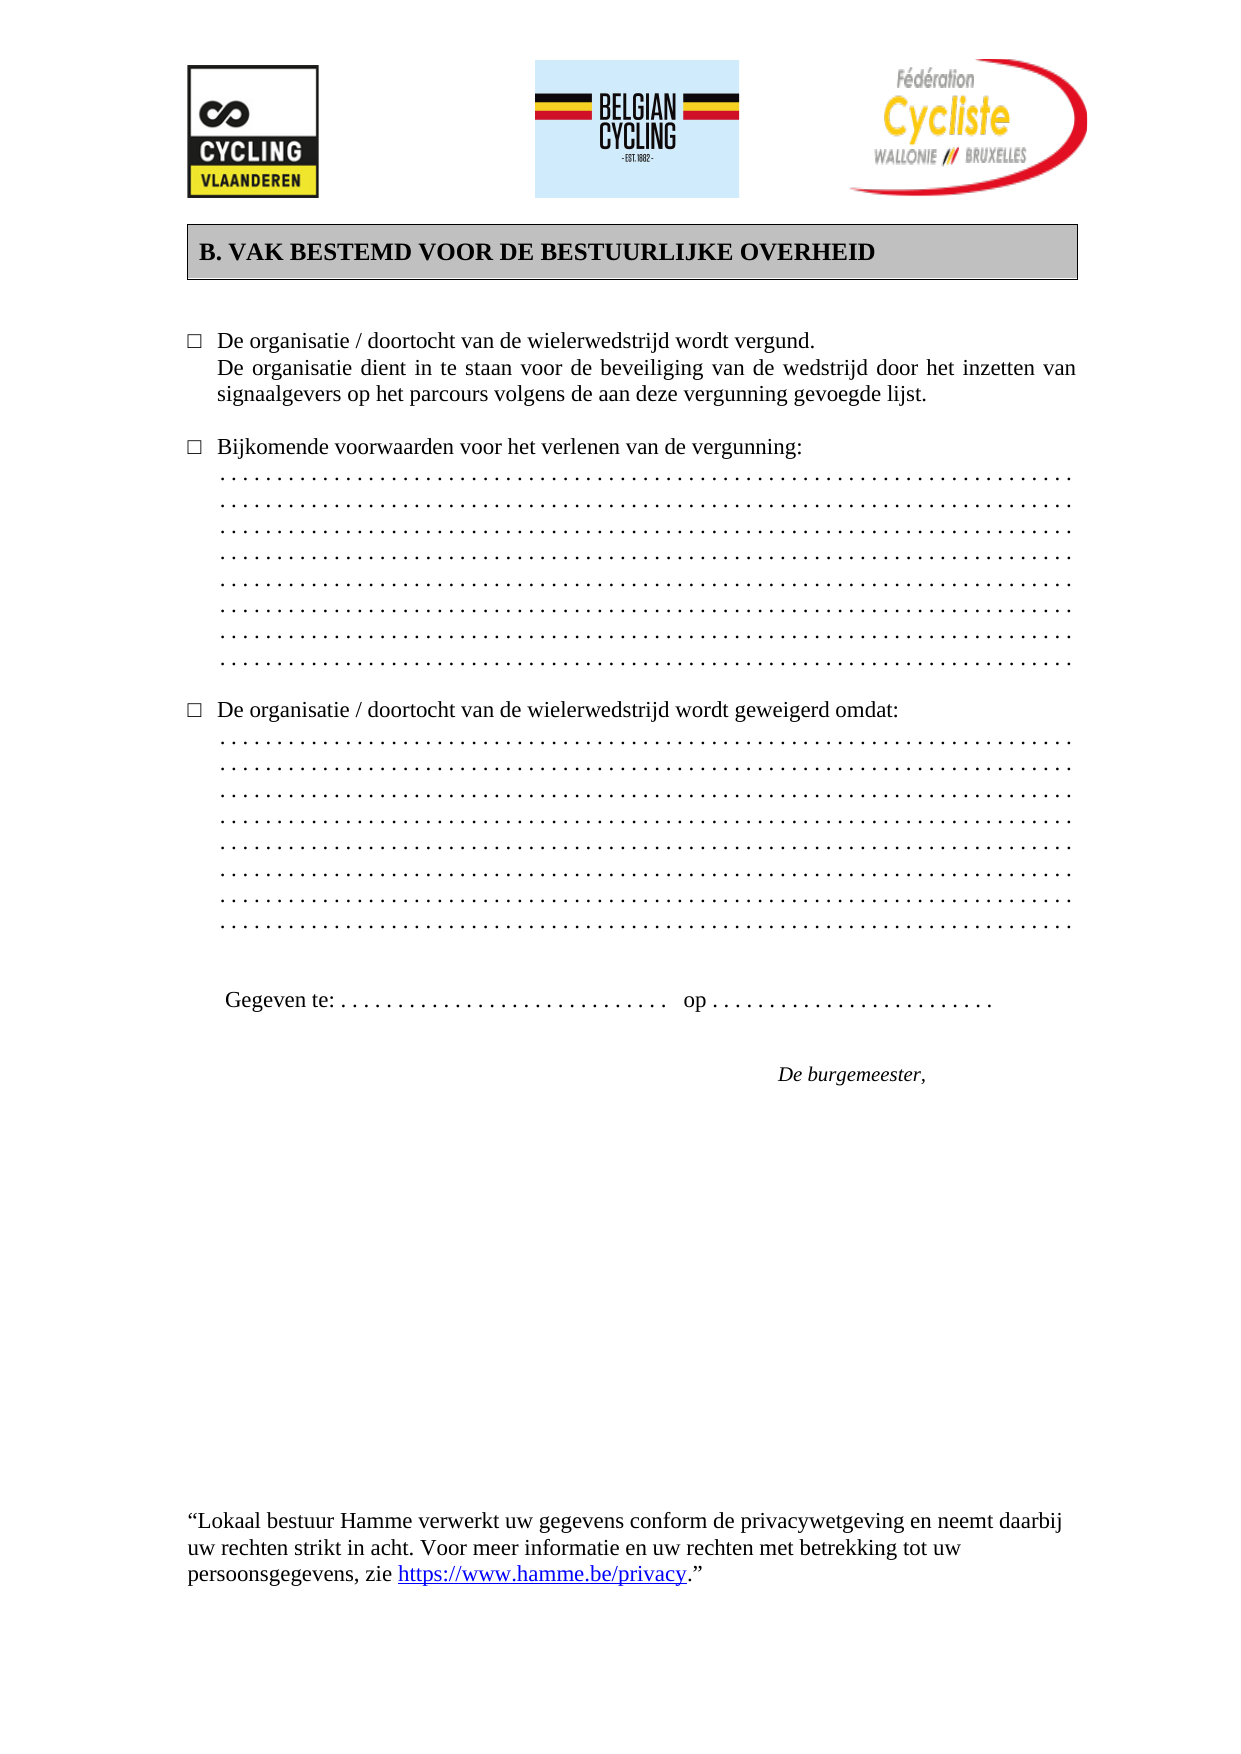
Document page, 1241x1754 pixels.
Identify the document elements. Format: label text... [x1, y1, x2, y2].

text . . . . . . . . . . . . . . . . . . . . . . . . . . . . . . . . . . . . . . . . . . . . . . . . . . . . . . . . . . . . . . . . . . . . . . . . . . . [217, 776, 1078, 802]
text . . . . . . . . . . . . . . . . . . . . . . . . . . . . . . . . . . . . . . . . . . . . . . . . . . . . . . . . . . . . . . . . . . . . . . . . . . . [217, 486, 1078, 512]
picture [187, 65, 319, 198]
text . . . . . . . . . . . . . . . . . . . . . . . . . . . . . . . . . . . . . . . . . . . . . . . . . . . . . . . . . . . . . . . . . . . . . . . . . . . [217, 538, 1078, 565]
text “Lokaal bestuur Hamme verwerkt uw gegevens conform de privacywetgeving en neemt daarbij uw rechten strikt in acht. Voor meer informatie en uw rechten met betrekking tot uw persoonsgegevens, zie https://www.hamme.be/privacy.” [187, 1508, 1078, 1587]
text De organisatie dient in te staan voor de beveiliging van de wedstrijd door het inzetten van signaalgevers op het parcours volgens de aan deze vergunning gevoegde lijst. [217, 354, 1078, 407]
text . . . . . . . . . . . . . . . . . . . . . . . . . . . . . . . . . . . . . . . . . . . . . . . . . . . . . . . . . . . . . . . . . . . . . . . . . . . [217, 644, 1078, 670]
text . . . . . . . . . . . . . . . . . . . . . . . . . . . . . . . . . . . . . . . . . . . . . . . . . . . . . . . . . . . . . . . . . . . . . . . . . . . [217, 723, 1078, 749]
text □ De organisatie / doortocht van de wielerwedstrijd wordt geweigerd omdat: [187, 697, 1078, 723]
text . . . . . . . . . . . . . . . . . . . . . . . . . . . . . . . . . . . . . . . . . . . . . . . . . . . . . . . . . . . . . . . . . . . . . . . . . . . [217, 881, 1078, 907]
text . . . . . . . . . . . . . . . . . . . . . . . . . . . . . . . . . . . . . . . . . . . . . . . . . . . . . . . . . . . . . . . . . . . . . . . . . . . [217, 802, 1078, 828]
text De burgemeester, [778, 1062, 1078, 1086]
text . . . . . . . . . . . . . . . . . . . . . . . . . . . . . . . . . . . . . . . . . . . . . . . . . . . . . . . . . . . . . . . . . . . . . . . . . . . [217, 749, 1078, 776]
text . . . . . . . . . . . . . . . . . . . . . . . . . . . . . . . . . . . . . . . . . . . . . . . . . . . . . . . . . . . . . . . . . . . . . . . . . . . [217, 459, 1078, 486]
text . . . . . . . . . . . . . . . . . . . . . . . . . . . . . . . . . . . . . . . . . . . . . . . . . . . . . . . . . . . . . . . . . . . . . . . . . . . [217, 828, 1078, 855]
text . . . . . . . . . . . . . . . . . . . . . . . . . . . . . . . . . . . . . . . . . . . . . . . . . . . . . . . . . . . . . . . . . . . . . . . . . . . [217, 617, 1078, 644]
text . . . . . . . . . . . . . . . . . . . . . . . . . . . . . . . . . . . . . . . . . . . . . . . . . . . . . . . . . . . . . . . . . . . . . . . . . . . [217, 591, 1078, 617]
text □ Bijkomende voorwaarden voor het verlenen van de vergunning: [187, 433, 1078, 459]
text . . . . . . . . . . . . . . . . . . . . . . . . . . . . . . . . . . . . . . . . . . . . . . . . . . . . . . . . . . . . . . . . . . . . . . . . . . . [217, 565, 1078, 591]
text . . . . . . . . . . . . . . . . . . . . . . . . . . . . . . . . . . . . . . . . . . . . . . . . . . . . . . . . . . . . . . . . . . . . . . . . . . . [217, 512, 1078, 538]
text . . . . . . . . . . . . . . . . . . . . . . . . . . . . . . . . . . . . . . . . . . . . . . . . . . . . . . . . . . . . . . . . . . . . . . . . . . . [217, 907, 1078, 934]
text . . . . . . . . . . . . . . . . . . . . . . . . . . . . . . . . . . . . . . . . . . . . . . . . . . . . . . . . . . . . . . . . . . . . . . . . . . . [217, 855, 1078, 881]
table_header B. VAK BESTEMD VOOR DE BESTUURLIJKE OVERHEID [188, 225, 1077, 278]
picture [849, 59, 1088, 198]
text Gegeven te: . . . . . . . . . . . . . . . . . . . . . . . . . . . . . op . . . . . . . . . . . . . . . . . . . . . . . . . [225, 986, 1078, 1013]
text □ De organisatie / doortocht van de wielerwedstrijd wordt vergund. [187, 328, 1078, 354]
